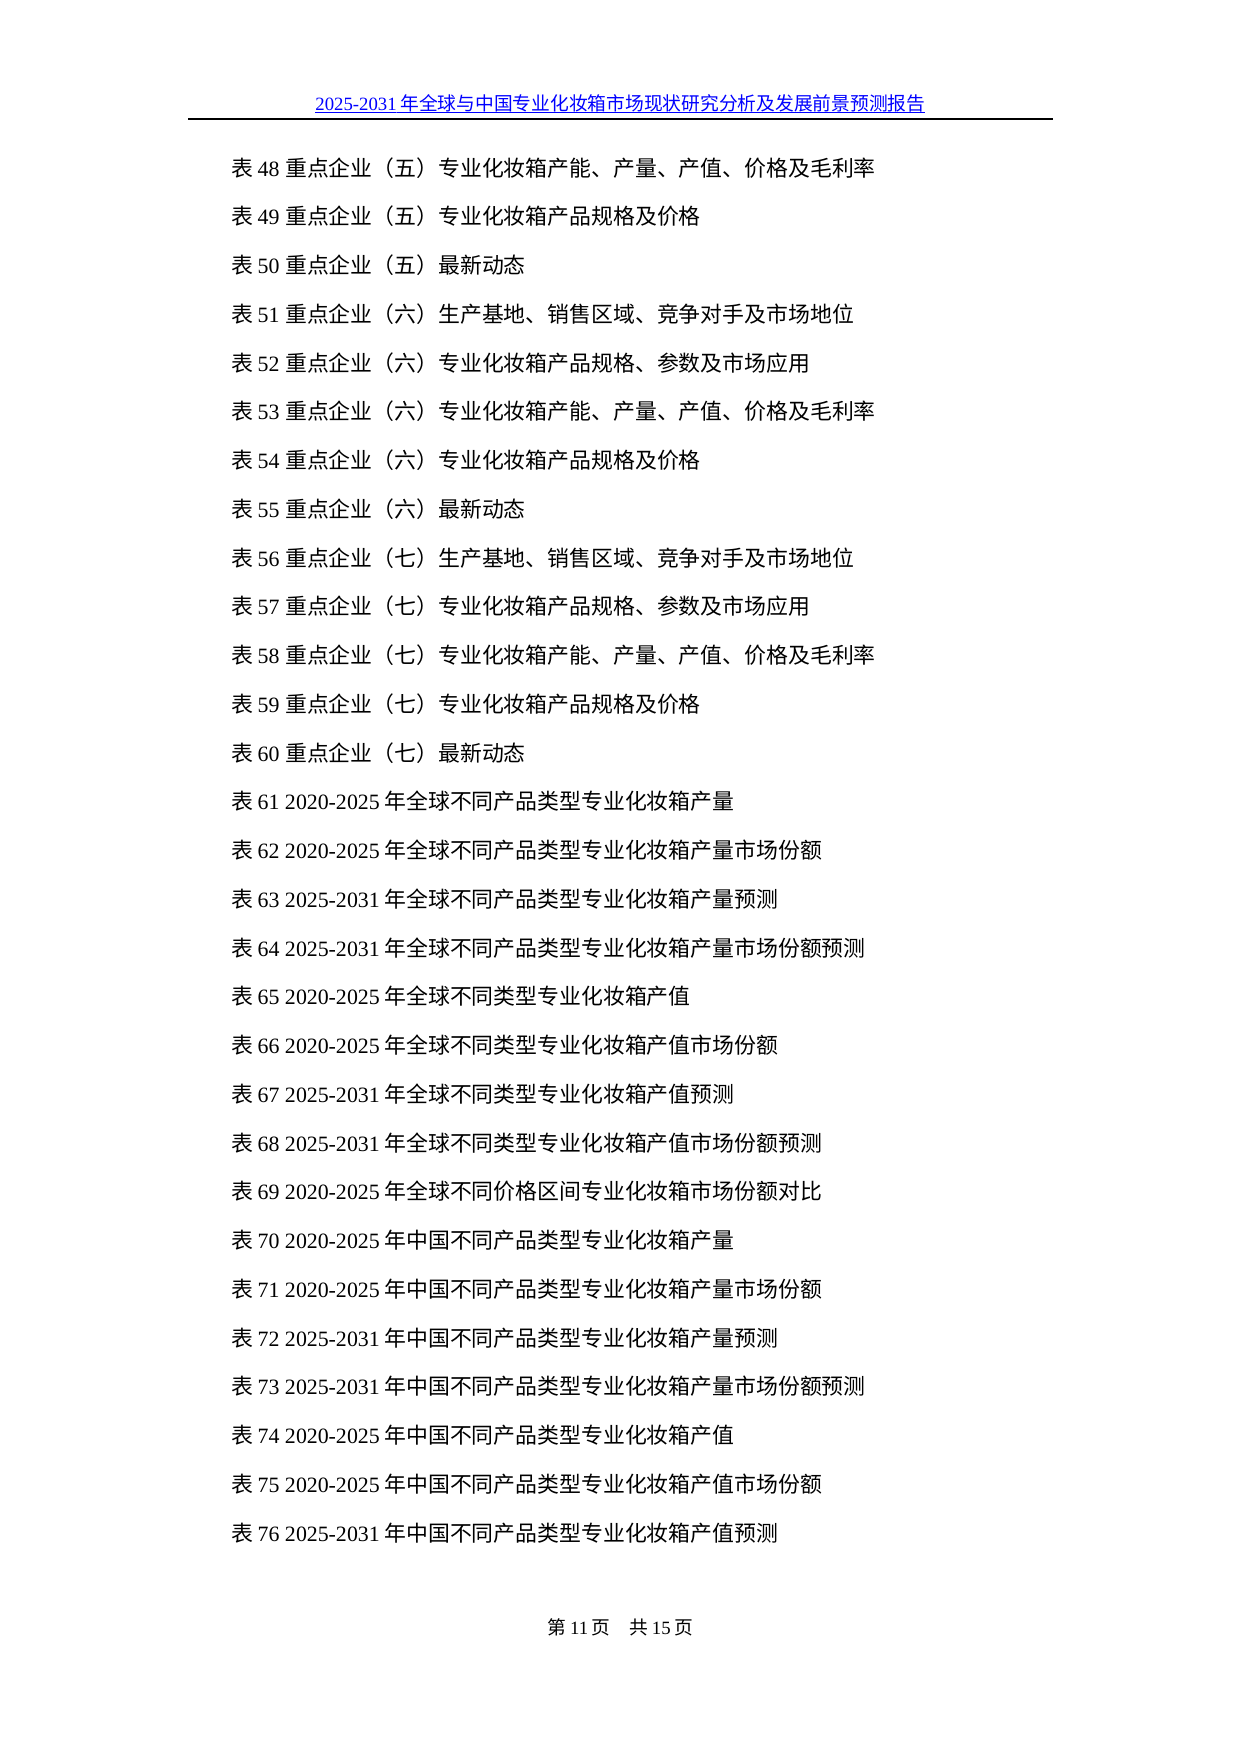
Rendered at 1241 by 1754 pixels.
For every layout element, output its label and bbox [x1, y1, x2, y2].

text [187, 150, 1053, 1548]
